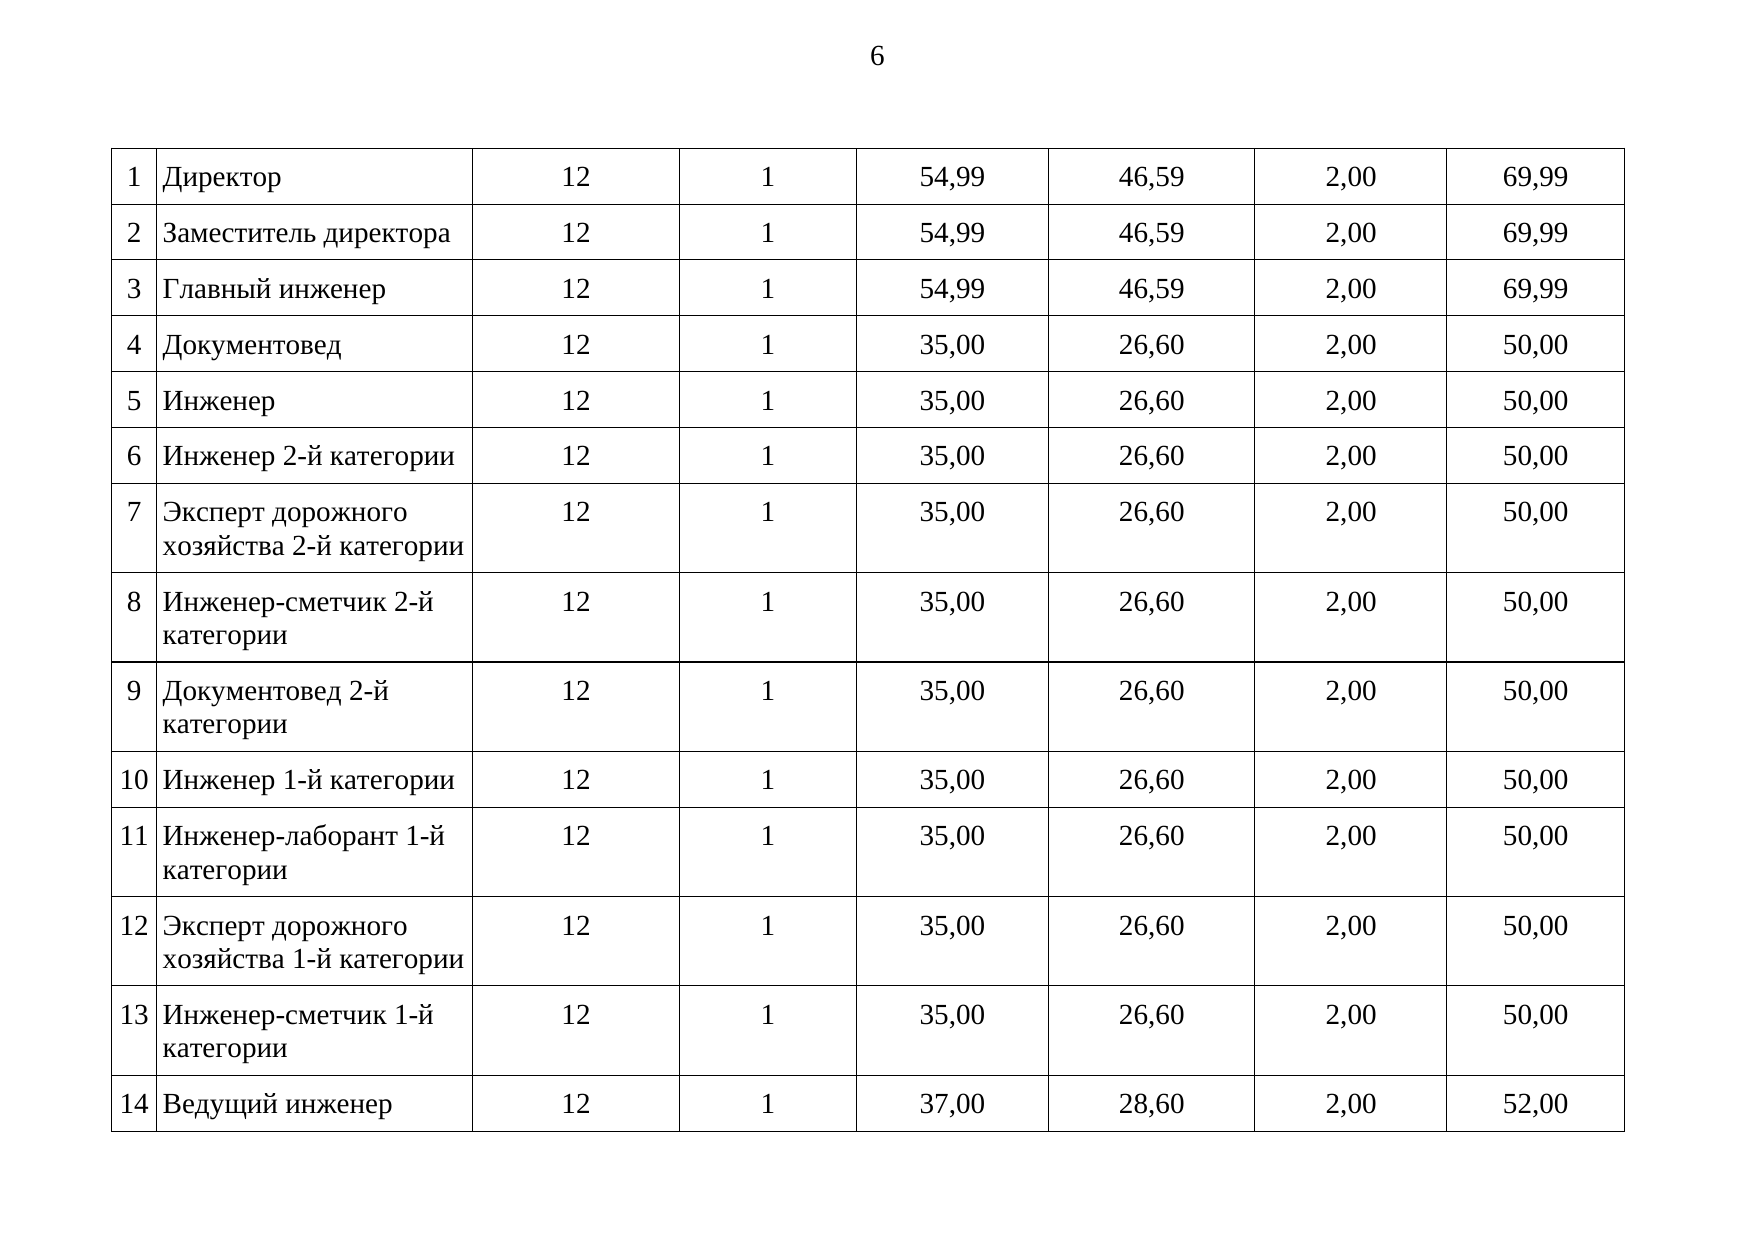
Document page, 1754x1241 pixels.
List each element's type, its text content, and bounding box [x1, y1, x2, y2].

table_cell 50,00 [1447, 573, 1624, 661]
table_cell 35,00 [857, 897, 1048, 985]
table_cell 2,00 [1255, 808, 1446, 896]
table_cell 6 [112, 428, 156, 483]
table_cell 26,60 [1049, 316, 1254, 371]
table_cell 2,00 [1255, 1076, 1446, 1131]
table_cell 35,00 [857, 986, 1048, 1075]
table_cell 69,99 [1447, 260, 1624, 315]
table_cell 52,00 [1447, 1076, 1624, 1131]
table_cell 12 [473, 573, 679, 661]
table_cell 12 [112, 897, 156, 985]
table_cell 50,00 [1447, 663, 1624, 751]
table_cell 1 [680, 484, 856, 572]
table_cell 50,00 [1447, 986, 1624, 1075]
table_cell 2,00 [1255, 897, 1446, 985]
table_cell 2,00 [1255, 316, 1446, 371]
table_cell 2 [112, 205, 156, 259]
table_cell 1 [680, 316, 856, 371]
table_cell 50,00 [1447, 428, 1624, 483]
table_cell Документовед 2-й категории [157, 663, 472, 751]
table_cell 1 [680, 897, 856, 985]
table_cell Заместитель директора [157, 205, 472, 259]
table_cell 46,59 [1049, 260, 1254, 315]
table_cell 35,00 [857, 372, 1048, 427]
table_cell 12 [473, 149, 679, 203]
table_cell 35,00 [857, 316, 1048, 371]
table_cell 12 [473, 372, 679, 427]
table_cell 54,99 [857, 149, 1048, 203]
table_cell 2,00 [1255, 205, 1446, 259]
table_cell 2,00 [1255, 663, 1446, 751]
table_cell 1 [680, 372, 856, 427]
table_cell Главный инженер [157, 260, 472, 315]
table_cell 1 [680, 808, 856, 896]
table_cell 26,60 [1049, 428, 1254, 483]
table_cell 12 [473, 484, 679, 572]
table_cell Инженер [157, 372, 472, 427]
table_cell Документовед [157, 316, 472, 371]
table_cell 9 [112, 663, 156, 751]
table_cell 12 [473, 1076, 679, 1131]
table_cell 12 [473, 428, 679, 483]
table_cell Директор [157, 149, 472, 203]
table_cell 50,00 [1447, 752, 1624, 807]
table_cell 2,00 [1255, 484, 1446, 572]
table_cell 26,60 [1049, 752, 1254, 807]
table_cell 12 [473, 260, 679, 315]
table_cell Инженер-сметчик 2-й категории [157, 573, 472, 661]
table_cell 35,00 [857, 428, 1048, 483]
table_cell 7 [112, 484, 156, 572]
table_cell 12 [473, 897, 679, 985]
table_cell 26,60 [1049, 808, 1254, 896]
table_cell 26,60 [1049, 484, 1254, 572]
table_cell Инженер-лаборант 1-й категории [157, 808, 472, 896]
table_cell 50,00 [1447, 897, 1624, 985]
table_cell 2,00 [1255, 428, 1446, 483]
table_cell 12 [473, 986, 679, 1075]
table_cell 11 [112, 808, 156, 896]
table_cell 12 [473, 663, 679, 751]
table_cell 50,00 [1447, 316, 1624, 371]
table_cell 1 [680, 986, 856, 1075]
table_cell 54,99 [857, 260, 1048, 315]
table_cell 1 [680, 205, 856, 259]
table_cell 2,00 [1255, 149, 1446, 203]
table_cell 50,00 [1447, 372, 1624, 427]
table_cell 8 [112, 573, 156, 661]
table_cell 54,99 [857, 205, 1048, 259]
table_cell 1 [680, 260, 856, 315]
table_cell 12 [473, 316, 679, 371]
table_cell 1 [680, 752, 856, 807]
table_cell 28,60 [1049, 1076, 1254, 1131]
table_cell 46,59 [1049, 205, 1254, 259]
table_cell 69,99 [1447, 205, 1624, 259]
table_cell 1 [680, 1076, 856, 1131]
table_cell Эксперт дорожного хозяйства 2-й категории [157, 484, 472, 572]
table_cell 50,00 [1447, 484, 1624, 572]
table_cell 1 [680, 573, 856, 661]
table_cell 35,00 [857, 663, 1048, 751]
table_cell 12 [473, 752, 679, 807]
table_cell Инженер 1-й категории [157, 752, 472, 807]
table_cell 4 [112, 316, 156, 371]
table_cell 2,00 [1255, 752, 1446, 807]
table_cell 10 [112, 752, 156, 807]
table_cell 26,60 [1049, 663, 1254, 751]
table_cell 37,00 [857, 1076, 1048, 1131]
table_cell Инженер-сметчик 1-й категории [157, 986, 472, 1075]
table_cell 35,00 [857, 752, 1048, 807]
table_cell 1 [680, 663, 856, 751]
table_cell 2,00 [1255, 260, 1446, 315]
table_cell 26,60 [1049, 986, 1254, 1075]
table_cell Эксперт дорожного хозяйства 1-й категории [157, 897, 472, 985]
table_cell 14 [112, 1076, 156, 1131]
table_cell 13 [112, 986, 156, 1075]
table_cell Ведущий инженер [157, 1076, 472, 1131]
table_cell 35,00 [857, 573, 1048, 661]
table_cell 35,00 [857, 808, 1048, 896]
table_cell 26,60 [1049, 573, 1254, 661]
table_cell 1 [680, 428, 856, 483]
table_cell 3 [112, 260, 156, 315]
table_cell 1 [112, 149, 156, 203]
table_cell Инженер 2-й категории [157, 428, 472, 483]
table_cell 12 [473, 205, 679, 259]
table_cell 50,00 [1447, 808, 1624, 896]
table_cell 69,99 [1447, 149, 1624, 203]
table_cell 5 [112, 372, 156, 427]
table_cell 26,60 [1049, 372, 1254, 427]
table_cell 2,00 [1255, 986, 1446, 1075]
table_cell 1 [680, 149, 856, 203]
table_cell 46,59 [1049, 149, 1254, 203]
table_cell 2,00 [1255, 372, 1446, 427]
table_cell 2,00 [1255, 573, 1446, 661]
table_cell 12 [473, 808, 679, 896]
table_cell 26,60 [1049, 897, 1254, 985]
table_cell 35,00 [857, 484, 1048, 572]
